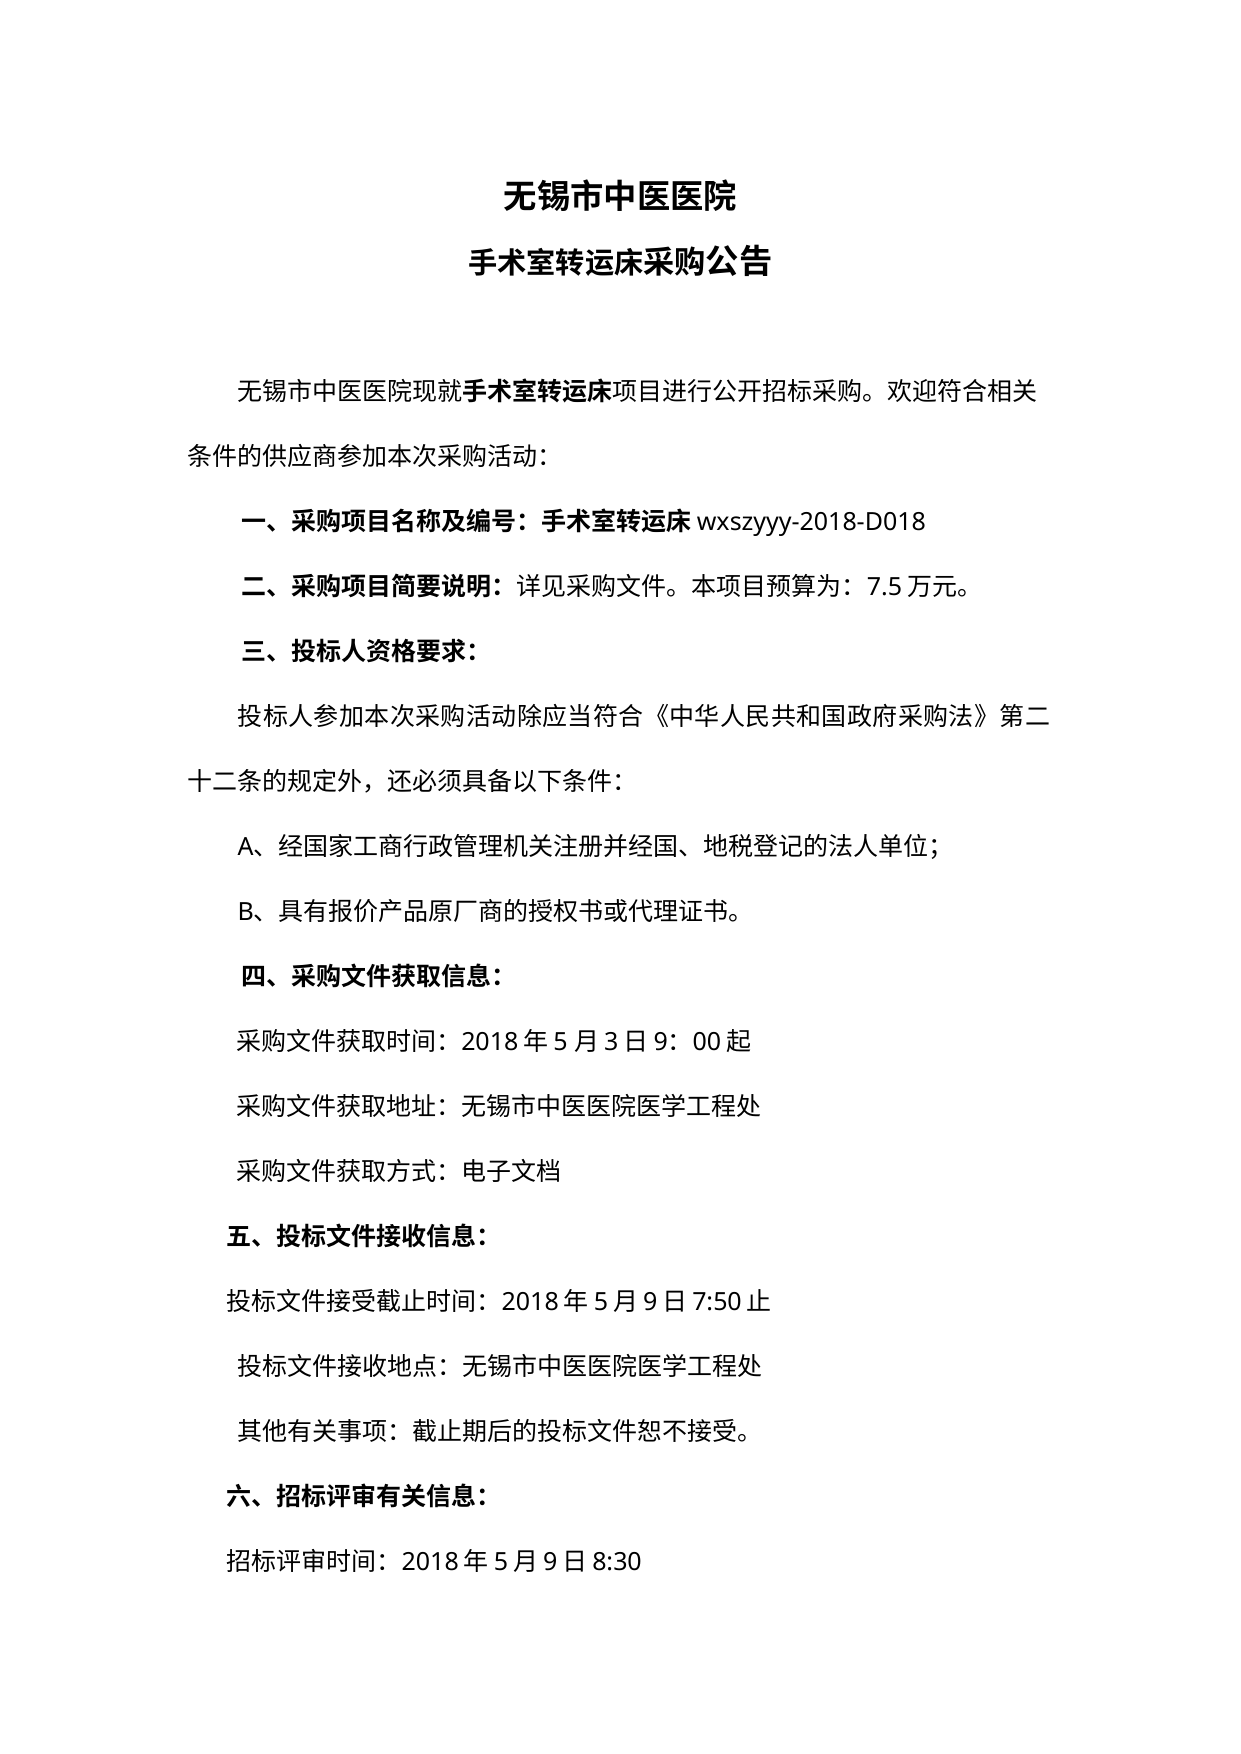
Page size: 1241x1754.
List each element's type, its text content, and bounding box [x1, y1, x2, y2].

text 二、采购项目简要说明：详见采购文件。本项目预算为：7.5万元。 [187, 552, 1053, 617]
text 四、采购文件获取信息： [187, 942, 1053, 1007]
text 投标文件接收地点：无锡市中医医院医学工程处 [187, 1332, 1053, 1397]
text 其他有关事项：截止期后的投标文件恕不接受。 [187, 1397, 1053, 1462]
text 投标人参加本次采购活动除应当符合《中华人民共和国政府采购法》第二十二条的规定外，还必须具备以下条件： [187, 682, 1053, 812]
text 采购文件获取地址：无锡市中医医院医学工程处 [187, 1072, 1053, 1137]
text 采购文件获取时间：2018年5 月3日9：00起 [187, 1007, 1053, 1072]
text A、经国家工商行政管理机关注册并经国、地税登记的法人单位； [187, 812, 1053, 877]
text 采购文件获取方式：电子文档 [187, 1137, 1053, 1202]
text 无锡市中医医院现就手术室转运床项目进行公开招标采购。欢迎符合相关条件的供应商参加本次采购活动： [187, 357, 1053, 487]
text 手术室转运床采购公告 [187, 227, 1053, 292]
text B、具有报价产品原厂商的授权书或代理证书。 [187, 877, 1053, 942]
text 五、投标文件接收信息： [187, 1202, 1053, 1267]
text 投标文件接受截止时间：2018年5月9日7:50止 [187, 1267, 1053, 1332]
text 招标评审时间：2018年5月9日8:30 [187, 1527, 1053, 1592]
text 无锡市中医医院 [187, 162, 1053, 227]
text 一、采购项目名称及编号：手术室转运床wxszyyy-2018-D018 [187, 487, 1053, 552]
text 三、投标人资格要求： [187, 617, 1053, 682]
text 六、招标评审有关信息： [187, 1462, 1053, 1527]
